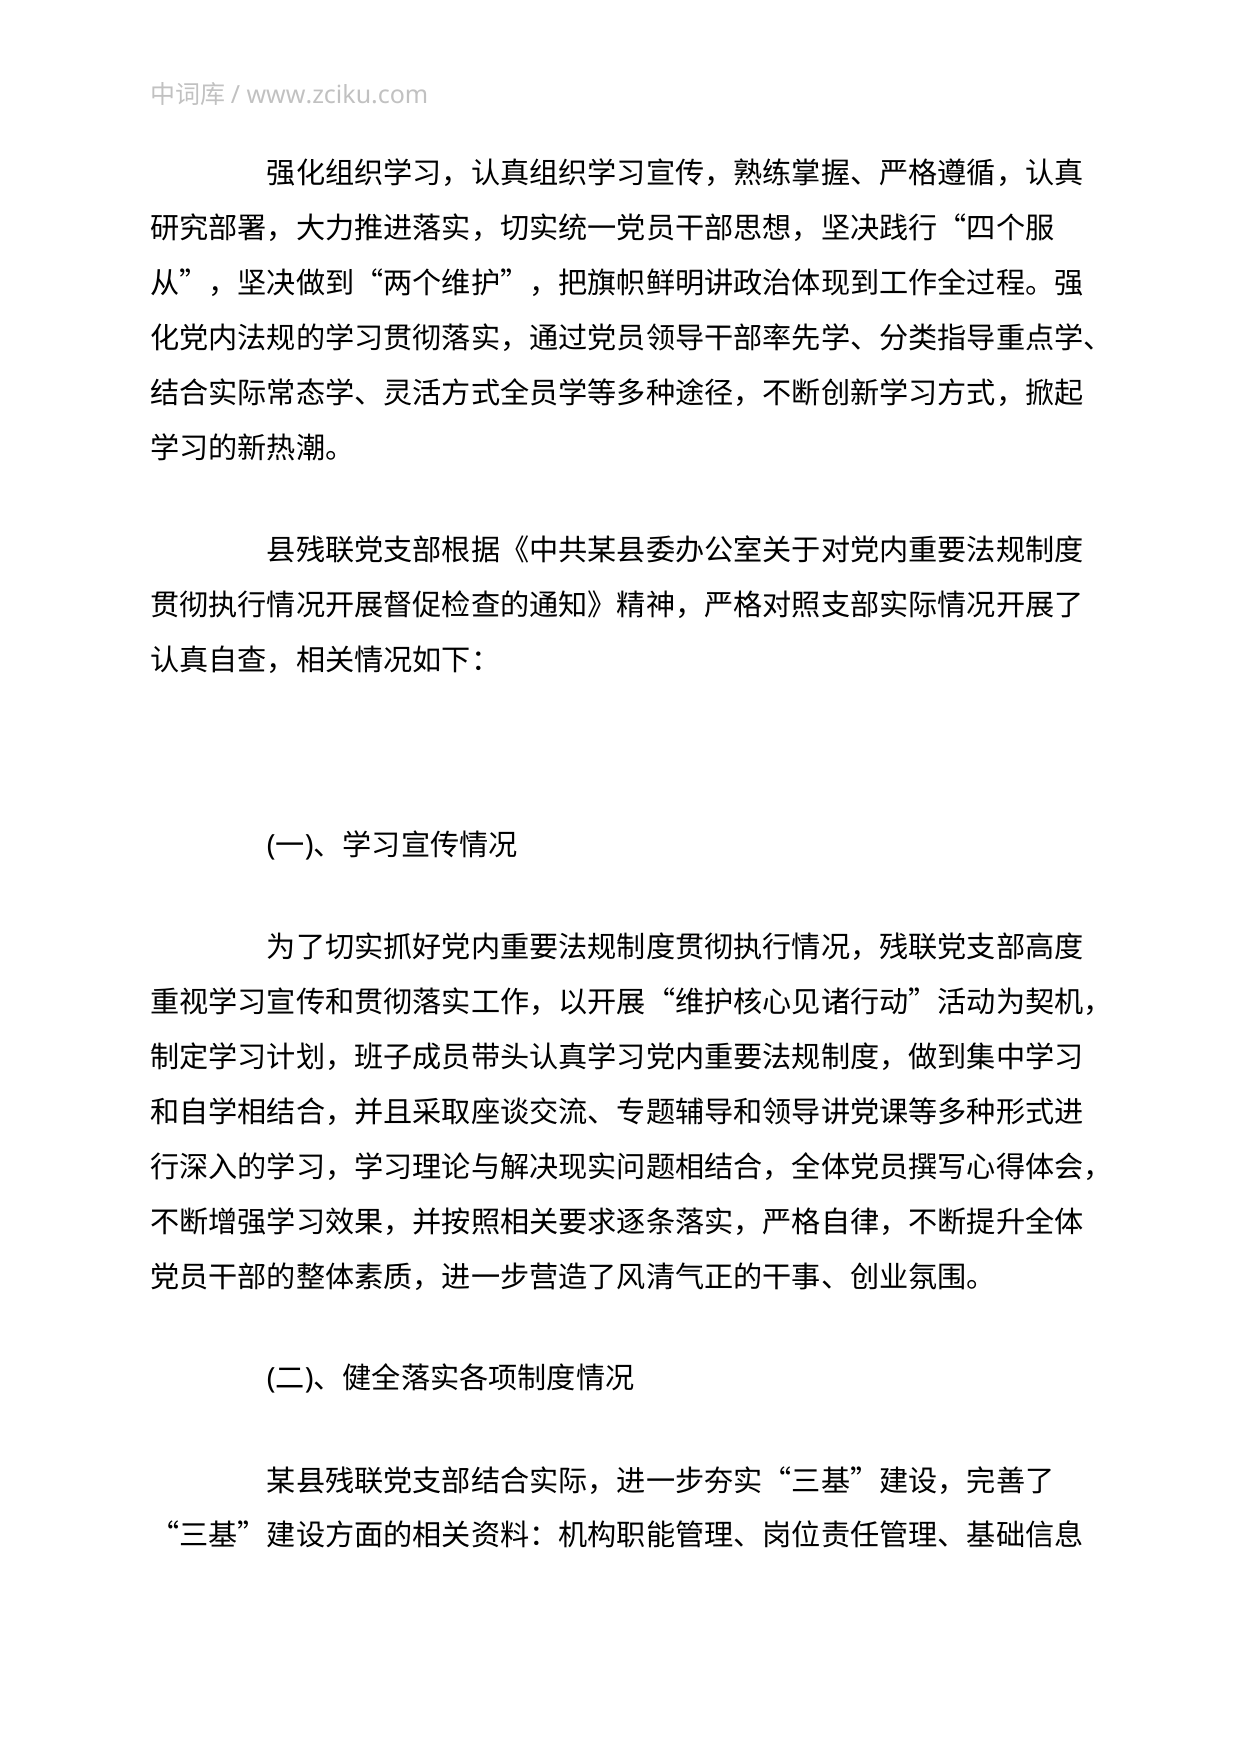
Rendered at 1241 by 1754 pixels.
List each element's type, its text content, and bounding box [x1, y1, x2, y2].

text (二)、健全落实各项制度情况 [150, 1355, 1090, 1397]
text (一)、学习宣传情况 [150, 822, 1090, 864]
text 强化组织学习，认真组织学习宣传，熟练掌握、严格遵循，认真研究部署，大力推进落实，切实统一党员干部思想，坚决践行“四个服从”，坚决做到“两个维护”，把旗帜鲜明讲政治体现到工作全过程。强化党内法规的学习贯彻落实，通过党员领导干部率先学、分类指导重点学、结合实际常态学、灵活方式全员学等多种途径，不断创新学习方式，掀起学习的新热潮。 [150, 150, 1090, 467]
text 为了切实抓好党内重要法规制度贯彻执行情况，残联党支部高度重视学习宣传和贯彻落实工作，以开展“维护核心见诸行动”活动为契机，制定学习计划，班子成员带头认真学习党内重要法规制度，做到集中学习和自学相结合，并且采取座谈交流、专题辅导和领导讲党课等多种形式进行深入的学习，学习理论与解决现实问题相结合，全体党员撰写心得体会，不断增强学习效果，并按照相关要求逐条落实，严格自律，不断提升全体党员干部的整体素质，进一步营造了风清气正的干事、创业氛围。 [150, 924, 1090, 1296]
text 县残联党支部根据《中共某县委办公室关于对党内重要法规制度贯彻执行情况开展督促检查的通知》精神，严格对照支部实际情况开展了认真自查，相关情况如下： [150, 526, 1090, 678]
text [150, 1457, 1090, 1554]
